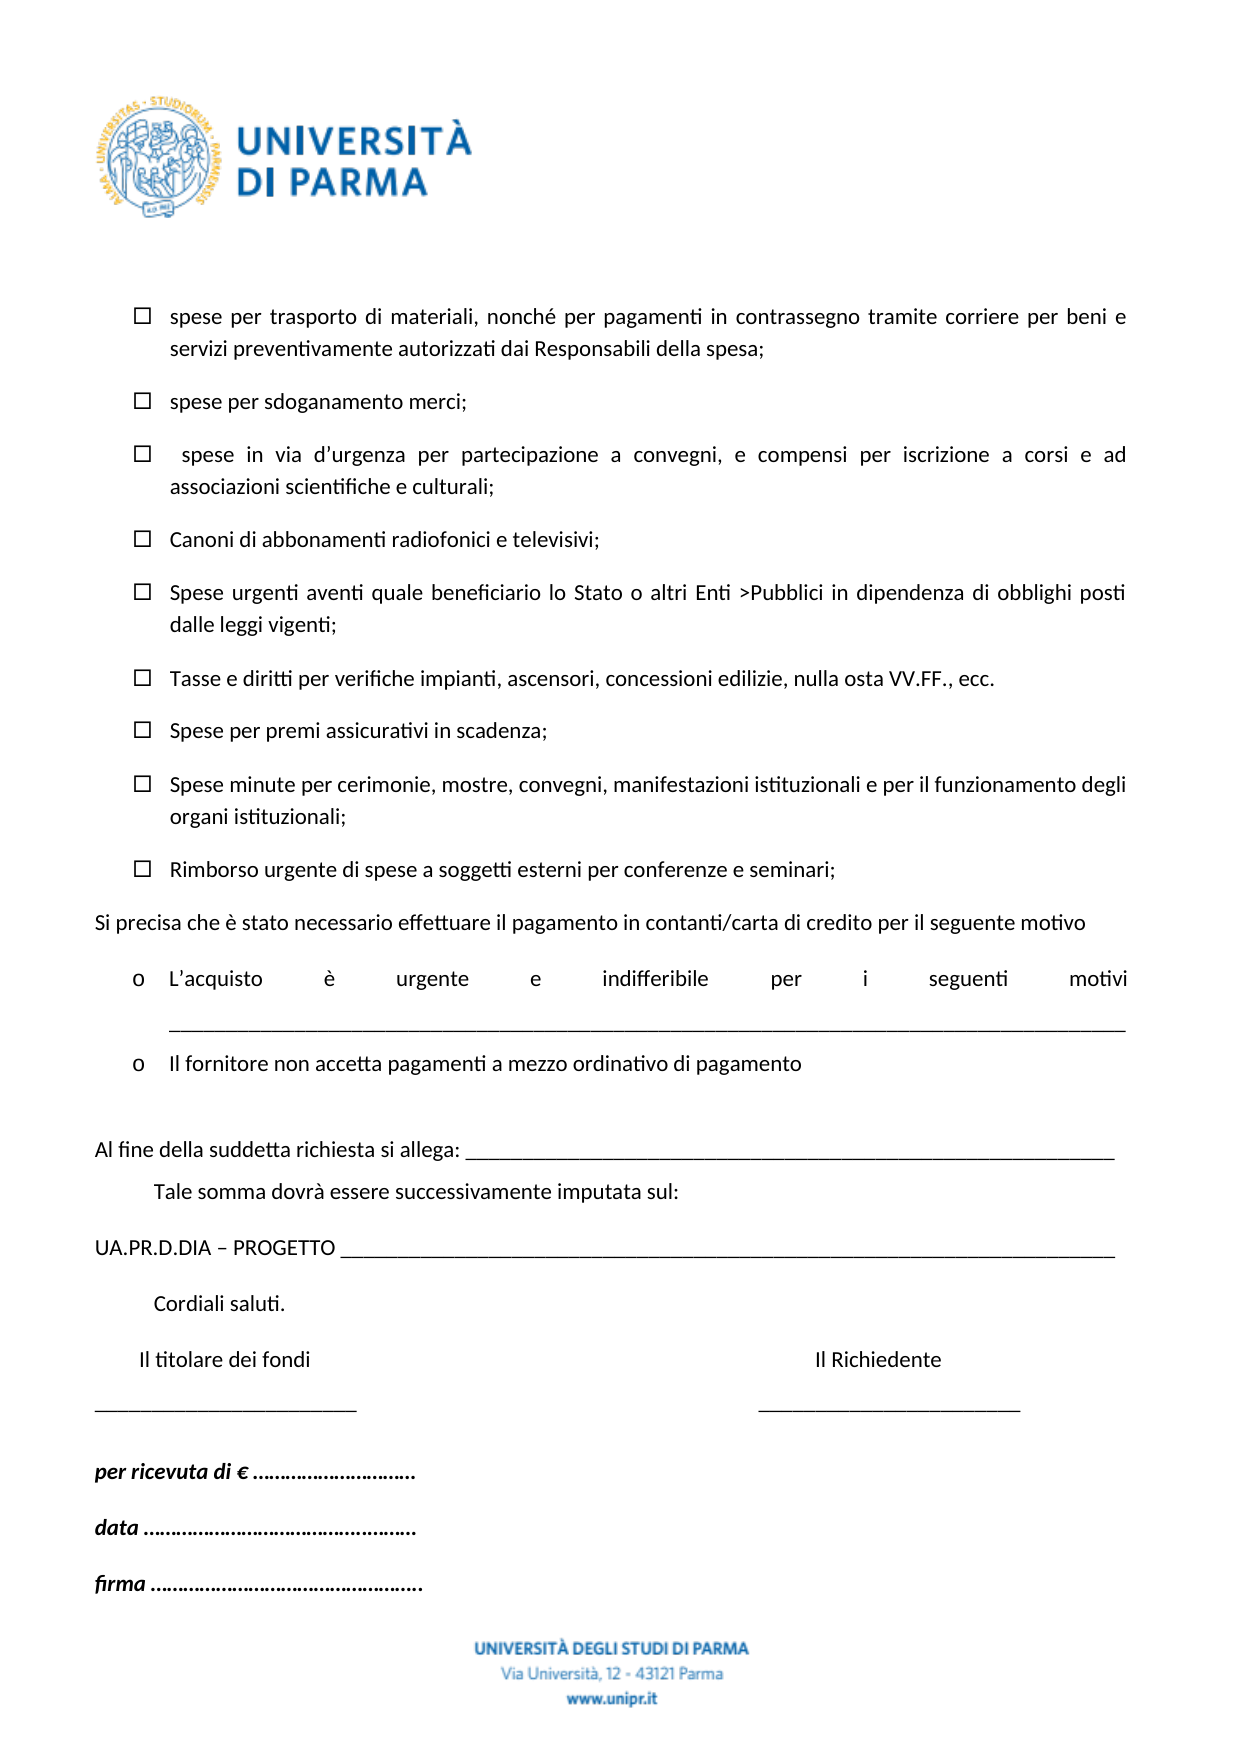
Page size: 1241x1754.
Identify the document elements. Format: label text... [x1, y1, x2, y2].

list Spese urgenti aventi quale beneficiario lo Stato o altri Enti >Pubblici in dipendenza di obblighi posti dalle leggi vigenti; [132, 578, 1128, 639]
text per ricevuta di € ………………………… [94, 1457, 1128, 1485]
list Spese per premi assicurativi in scadenza; [132, 717, 1128, 745]
list spese per sdoganamento merci; [132, 387, 1128, 415]
text UA.PR.D.DIA – PROGETTO ____________________________________________________________________ [94, 1233, 1128, 1261]
list Il fornitore non accetta pagamenti a mezzo ordinativo di pagamento [132, 1049, 1128, 1078]
list spese in via d’urgenza per partecipazione a convegni, e compensi per iscrizione a corsi e ad associazioni scientifiche e culturali; [132, 440, 1128, 500]
text Si precisa che è stato necessario effettuare il pagamento in contanti/carta di credito per il seguente motivo [94, 908, 1128, 936]
text firma ………………………………………….. [94, 1569, 1128, 1597]
text Il titolare dei fondi Il Richiedente [139, 1345, 1128, 1373]
list Rimborso urgente di spese a soggetti esterni per conferenze e seminari; [132, 855, 1128, 883]
list Tasse e diritti per verifiche impianti, ascensori, concessioni edilizie, nulla osta VV.FF., ecc. [132, 664, 1128, 692]
list L’acquisto è urgente e indifferibile per i seguenti motivi ____________________________________________________________________________________ [132, 964, 1128, 1035]
list spese per trasporto di materiali, nonché per pagamenti in contrassegno tramite corriere per beni e servizi preventivamente autorizzati dai Responsabili della spesa; [132, 302, 1128, 362]
text Al fine della suddetta richiesta si allega: _________________________________________________________ [94, 1135, 1128, 1163]
text Cordiali saluti. [94, 1289, 1128, 1317]
text _______________________ _______________________ [94, 1387, 1128, 1415]
list Canoni di abbonamenti radiofonici e televisivi; [132, 525, 1128, 553]
text Tale somma dovrà essere successivamente imputata sul: [94, 1177, 1128, 1205]
text data …………………………………..……… [94, 1513, 1128, 1541]
list Spese minute per cerimonie, mostre, convegni, manifestazioni istituzionali e per il funzionamento degli organi istituzionali; [132, 770, 1128, 830]
